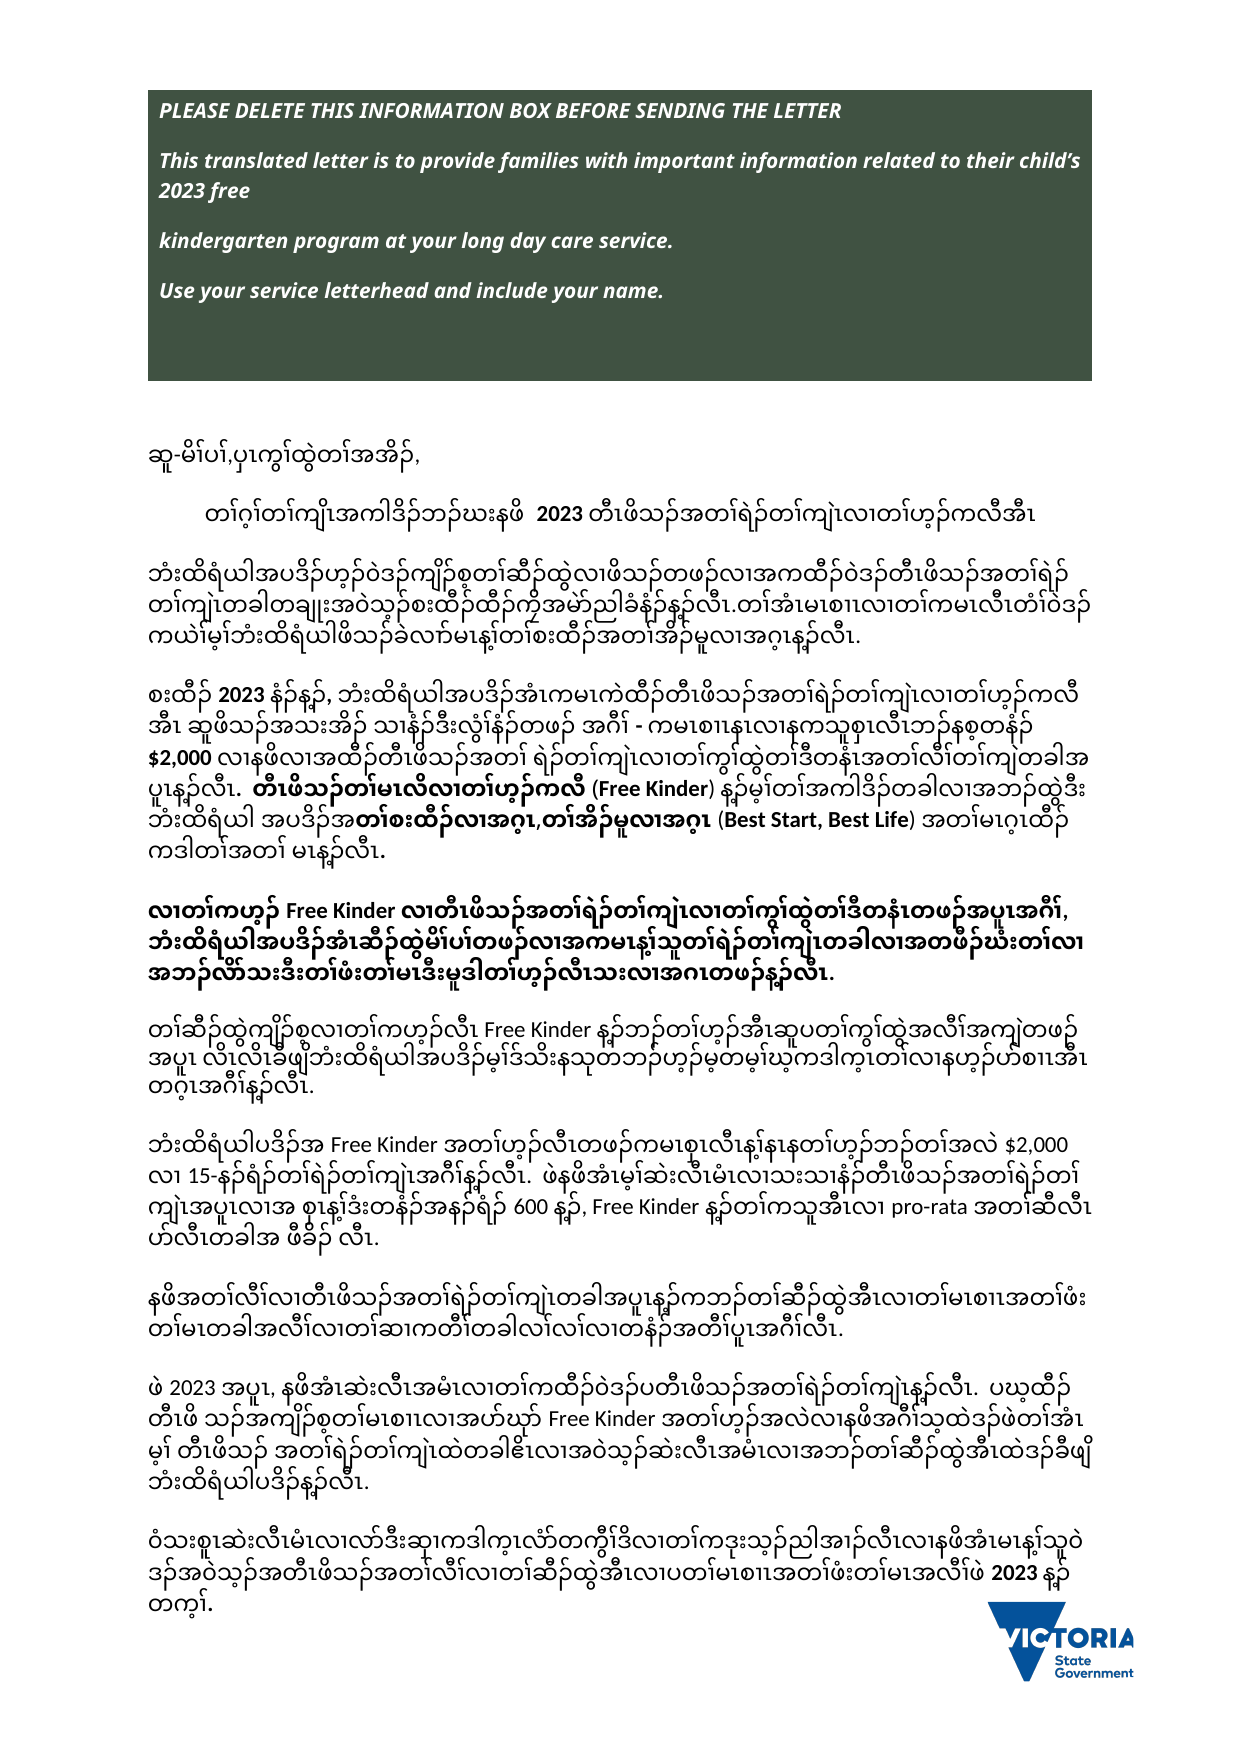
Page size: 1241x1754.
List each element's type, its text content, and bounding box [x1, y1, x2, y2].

text တၢ်ဆီၣ်ထွဲကျိၣ်စ့လၢတၢ်ကဟ့ၣ်လီၤ Free Kinder န့ၣ်ဘၣ်တၢ်ဟ့ၣ်အီၤဆူပတၢ်ကွၢ်ထွဲအလီၢ်အကျဲတဖၣ်အပူၤ လိၤလိၤခီဖျိဘံးထိရံယါအပဒိၣ်မ့ၢ်ဒ်သိးနသုတဘၣ်ဟ့ၣ်မ့တမ့ၢ်ဃ့ကဒါက့ၤတၢ်လၢနဟ့ၣ်ပာ်စၢၤအီၤတဂ့ၤအဂီၢ်န့ၣ်လီၤ. [148, 1016, 1092, 1099]
text ဘံးထိရံယါပဒိၣ်အ Free Kinder အတၢ်ဟ့ၣ်လီၤတဖၣ်ကမၤစှၤလီၤန့ၢ်နၤနတၢ်ဟ့ၣ်ဘၣ်တၢ်အလဲ $2,000 လၢ 15-နၣ်ရံၣ်တၢ်ရဲၣ်တၢ်ကျဲၤအဂီၢ်န့ၣ်လီၤ. ဖဲနဖိအံၤမ့ၢ်ဆဲးလီၤမံၤလၢသးသၢနံၣ်တီၤဖိသၣ်အတၢ်ရဲၣ်တၢ်ကျဲၤအပူၤလၢအ စှၤန့ၢ်ဒံးတနံၣ်အနၣ်ရံၣ် 600 န့ၣ်, Free Kinder န့ၣ်တၢ်ကသူအီၤလၢ pro-rata အတၢ်ဆီလီၤပာ်လီၤတခါအ ဖီခိၣ် လီၤ. [148, 1128, 1092, 1253]
text ဘံးထိရံယါအပဒိၣ်ဟ့ၣ်၀ဲဒၣ်ကျိၣ်စ့တၢ်ဆီၣ်ထွဲလၢဖိသၣ်တဖၣ်လၢအကထီၣ်၀ဲဒၣ်တီၤဖိသၣ်အတၢ်ရဲၣ်တၢ်ကျဲၤတခါတချုးအ၀ဲသ့ၣ်စးထီၣ်ထီၣ်ကၠိအမဲာ်ညါခံနံၣ်န့ၣ်လီၤ.တၢ်အံၤမၤစၢၤလၢတၢ်ကမၤလီၤတံၢ်၀ဲဒၣ်ကယဲၢ်မ့ၢ်ဘံးထိရံယါဖိသၣ်ခဲလၢာ်မၤန့ၢ်တၢ်စးထီၣ်အတၢ်အိၣ်မူလၢအဂ့ၤန့ၣ်လီၤ. [148, 556, 1092, 650]
text နဖိအတၢ်လီၢ်လၢတီၤဖိသၣ်အတၢ်ရဲၣ်တၢ်ကျဲၤတခါအပူၤန့ၣ်ကဘၣ်တၢ်ဆီၣ်ထွဲအီၤလၢတၢ်မၤစၢၤအတၢ်ဖံးတၢ်မၤတခါအလီၢ်လၢတၢ်ဆၢကတီၢ်တခါလၢ်လၢ်လၢတနံၣ်အတီၢ်ပူၤအဂီၢ်လီၤ. [148, 1281, 1092, 1343]
text လၢတၢ်ကဟ့ၣ် Free Kinder လၢတီၤဖိသၣ်အတၢ်ရဲၣ်တၢ်ကျဲၤလၢတၢ်ကွၢ်ထွဲတၢ်ဒီတနံၤတဖၣ်အပူၤအဂီၢ်, ဘံးထိရံယါအပဒိၣ်အံၤဆီၣ်ထွဲမိၢ်ပၢ်တဖၣ်လၢအကမၤန့ၢ်သူတၢ်ရဲၣ်တၢ်ကျဲၤတခါလၢအတဖီၣ်ဃံးတၢ်လၢအဘၣ်လိာ်သးဒီးတၢ်ဖံးတၢ်မၤဒီးမူဒါတၢ်ဟ့ၣ်လီၤသးလၢအဂၤတဖၣ်န့ၣ်လီၤ. [148, 894, 1092, 987]
text စးထီၣ် 2023 နံၣ်န့ၣ်, ဘံးထိရံယါအပဒိၣ်အံၤကမၤကဲထီၣ်တီၤဖိသၣ်အတၢ်ရဲၣ်တၢ်ကျဲၤလၢတၢ်ဟ့ၣ်ကလီ အီၤ ဆူဖိသၣ်အသးအိၣ် သၢနံၣ်ဒီးလွံၢ်နံၣ်တဖၣ် အဂီၢ် - ကမၤစၢၤနၤလၢနကသူစှၤလီၤဘၣ်နစ့တနံၣ် $2,000 လၢနဖိလၢအထီၣ်တီၤဖိသၣ်အတၢ် ရဲၣ်တၢ်ကျဲၤလၢတၢ်ကွၢ်ထွဲတၢ်ဒီတနံၤအတၢ်လီၢ်တၢ်ကျဲတခါအပူၤန့ၣ်လီၤ. တီၤဖိသၣ်တၢ်မၤလိလၢတၢ်ဟ့ၣ်ကလီ (Free Kinder) န့ၣ်မ့ၢ်တၢ်အကါဒိၣ်တခါလၢအဘၣ်ထွဲဒီးဘံးထိရံယါ အပဒိၣ်အတၢ်စးထီၣ်လၢအဂ့ၤ,တၢ်အိၣ်မူလၢအဂ့ၤ (Best Start, Best Life) အတၢ်မၤဂ့ၤထီၣ်ကဒါတၢ်အတၢ် မၤန့ၣ်လီၤ. [148, 678, 1092, 866]
text ဆူ-မိၢ်​ပၢ်,ပှၤ​ကွၢ်​ထွဲ​တၢ်အအိၣ်, [148, 438, 1092, 469]
text ၀ံသးစူၤဆဲးလီၤမံၤလၢလာ်ဒီးဆှၢကဒါက့ၤလံာ်တကွီၢ်ဒိလၢတၢ်ကဒုးသ့ၣ်ညါအၢၣ်လီၤလၢနဖိအံၤမၤန့ၢ်သူ၀ဲဒၣ်အ၀ဲသ့ၣ်အတီၤဖိသၣ်အတၢ်လီၢ်လၢတၢ်ဆီၣ်ထွဲအီၤလၢပတၢ်မၤစၢၤအတၢ်ဖံးတၢ်မၤအလီၢ်ဖဲ 2023န့ၣ်တက့ၢ်. [148, 1524, 1092, 1618]
text ဖဲ 2023 အပူၤ, နဖိအံၤဆဲးလီၤအမံၤလၢတၢ်ကထီၣ်၀ဲဒၣ်ပတီၤဖိသၣ်အတၢ်ရဲၣ်တၢ်ကျဲၤန့ၣ်လီၤ. ပဃ့ထီၣ်တီၤဖိ သၣ်အကျိၣ်စ့တၢ်မၤစၢၤလၢအပာ်ဃုာ် Free Kinder အတၢ်ဟ့ၣ်အလဲလၢနဖိအဂီၢ်သ့ထဲဒၣ်ဖဲတၢ်အံၤမ့ၢ် တီၤဖိသၣ် အတၢ်ရဲၣ်တၢ်ကျဲၤထဲတခါဧိၤလၢအ၀ဲသ့ၣ်ဆဲးလီၤအမံၤလၢအဘၣ်တၢ်ဆီၣ်ထွဲအီၤထဲဒၣ်ခီဖျိဘံးထိရံယါပဒိၣ်န့ၣ်လီၤ. [148, 1371, 1092, 1496]
text တၢ်ဂ့ၢ်တၢ်ကျိၤအကါဒိၣ်ဘၣ်ဃးနဖိ 2023 တီၤဖိသၣ်အတၢ်ရဲၣ်တၢ်ကျဲၤလၢတၢ်ဟ့ၣ်ကလီအီၤ [148, 497, 1092, 528]
